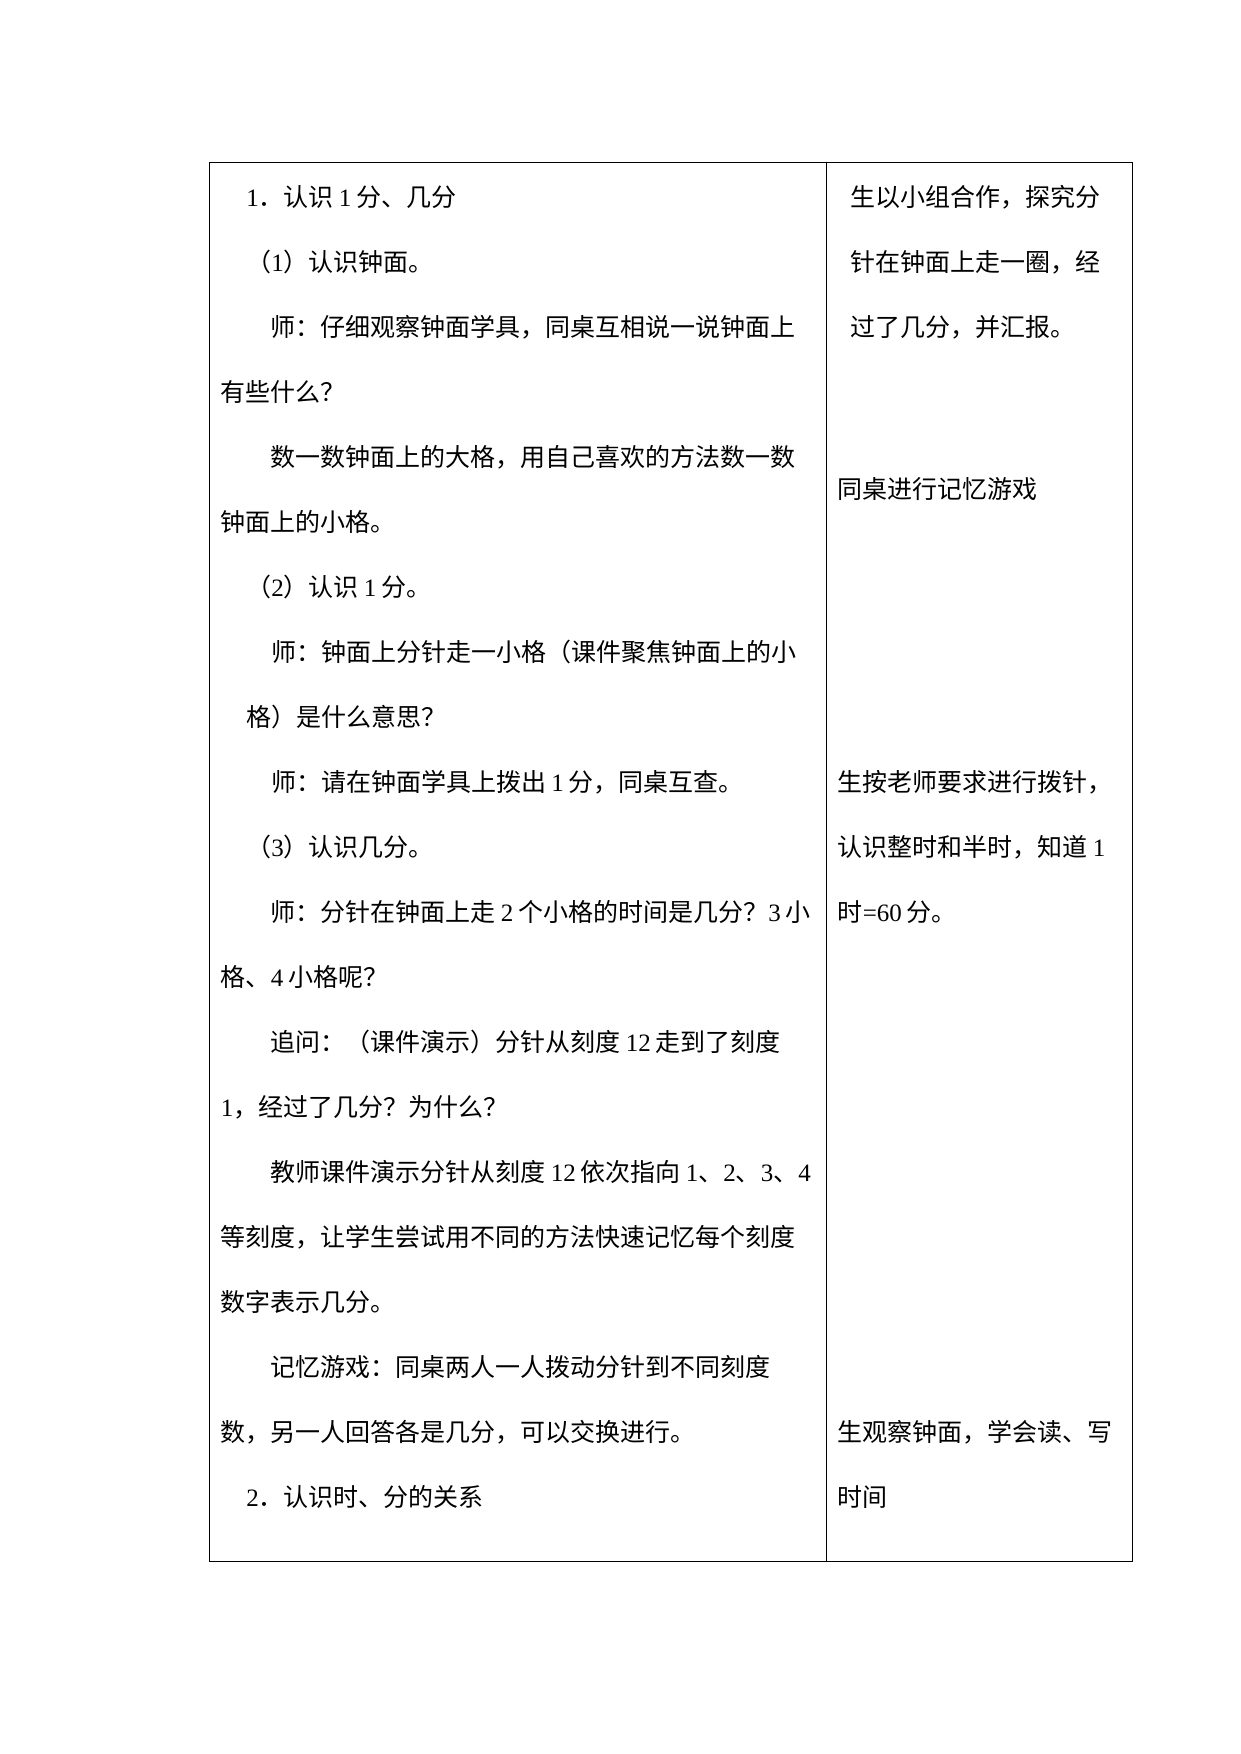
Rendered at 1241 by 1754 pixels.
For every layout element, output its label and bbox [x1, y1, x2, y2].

table_cell [827, 163, 1132, 1561]
table_cell [210, 163, 826, 1561]
